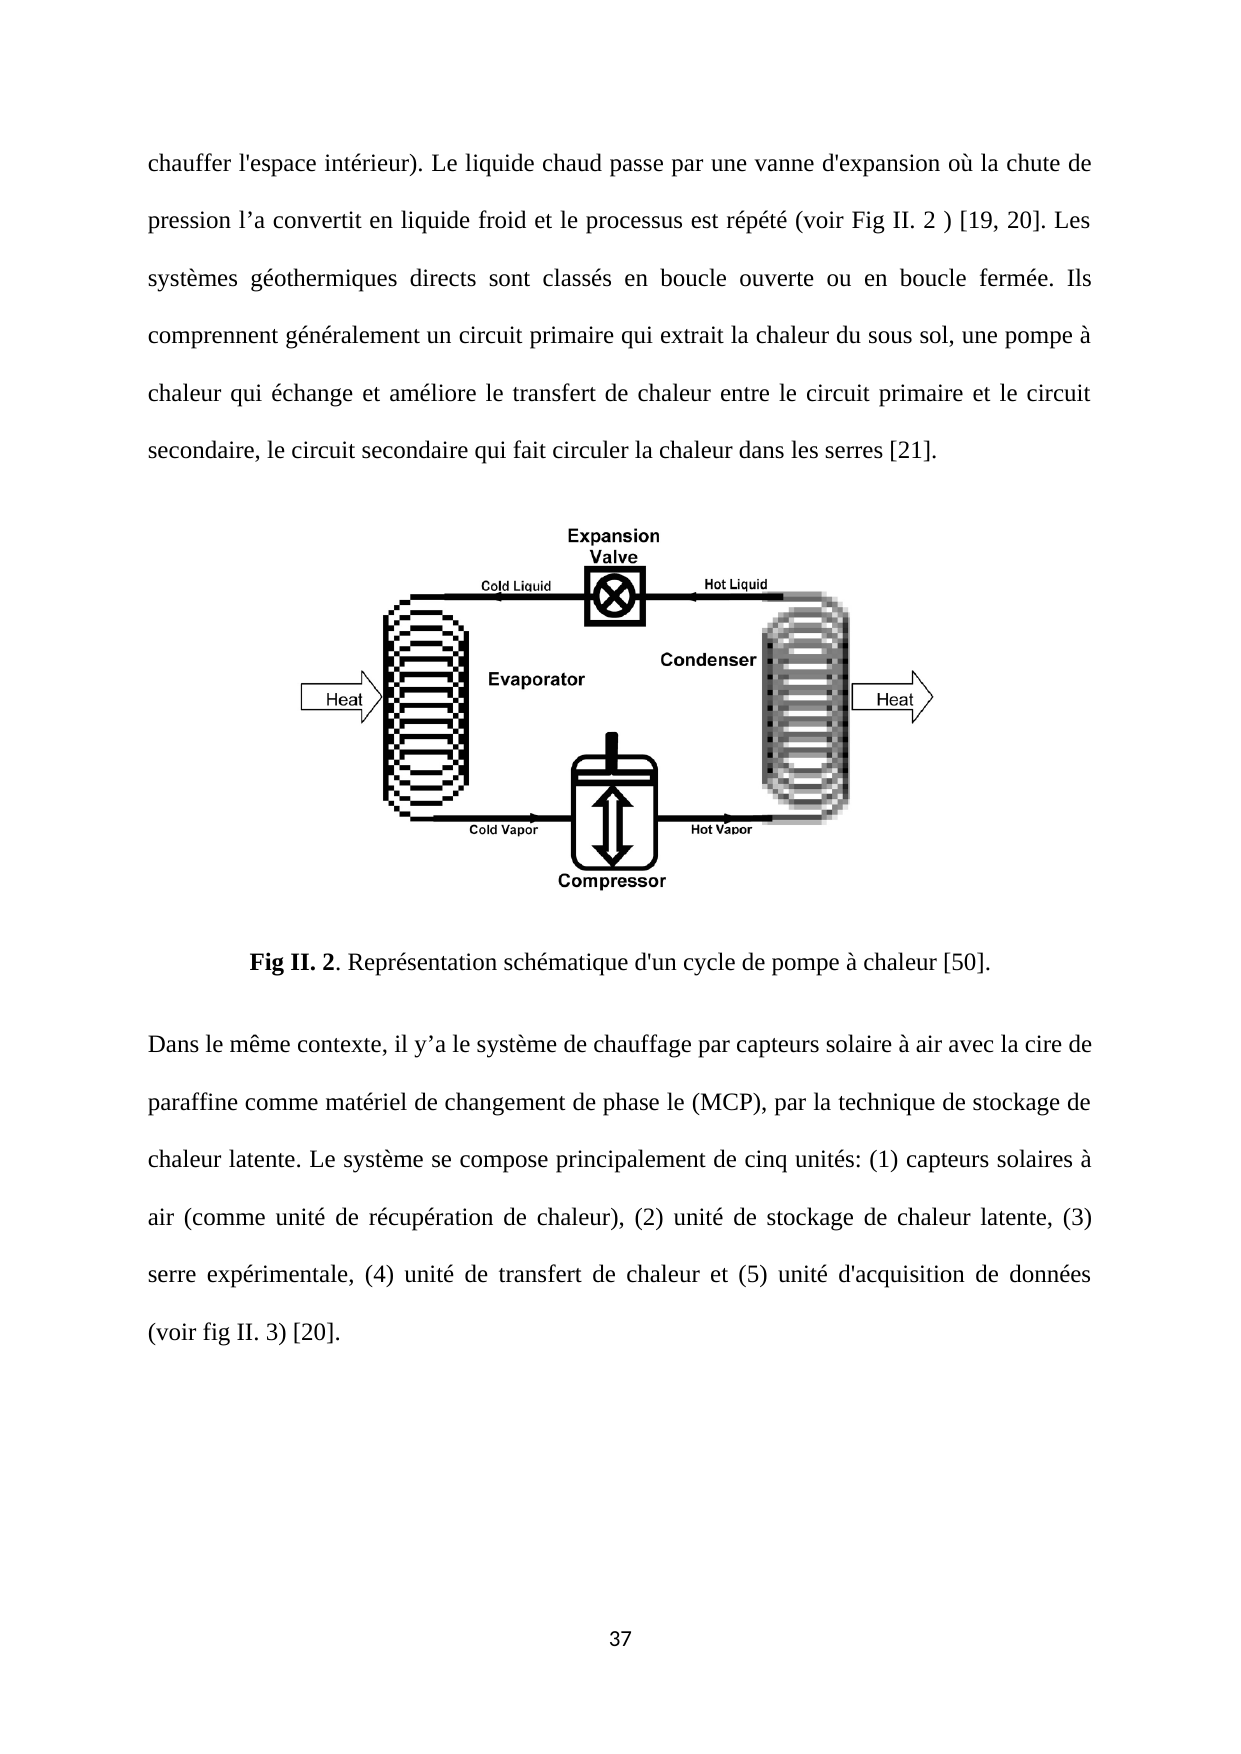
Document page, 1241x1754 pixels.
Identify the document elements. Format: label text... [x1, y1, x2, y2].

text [148, 148, 1093, 464]
text Fig II. 2. Représentation schématique d'un cycle de pompe à chaleur [50]. [148, 947, 1093, 976]
text Dans le même contexte, il y’a le système de chauffage par capteurs solaire à air avec la cire de paraffine comme matériel de changement de phase le (MCP), par la technique de stockage de chaleur latente. Le système se compose principalement de cinq unités: (1) capteurs solaires à air (comme unité de récupération de chaleur), (2) unité de stockage de chaleur latente, (3) serre expérimentale, (4) unité de transfert de chaleur et (5) unité d'acquisition de données (voir fig II. 3) [20]. [148, 1029, 1093, 1346]
picture [297, 517, 943, 894]
